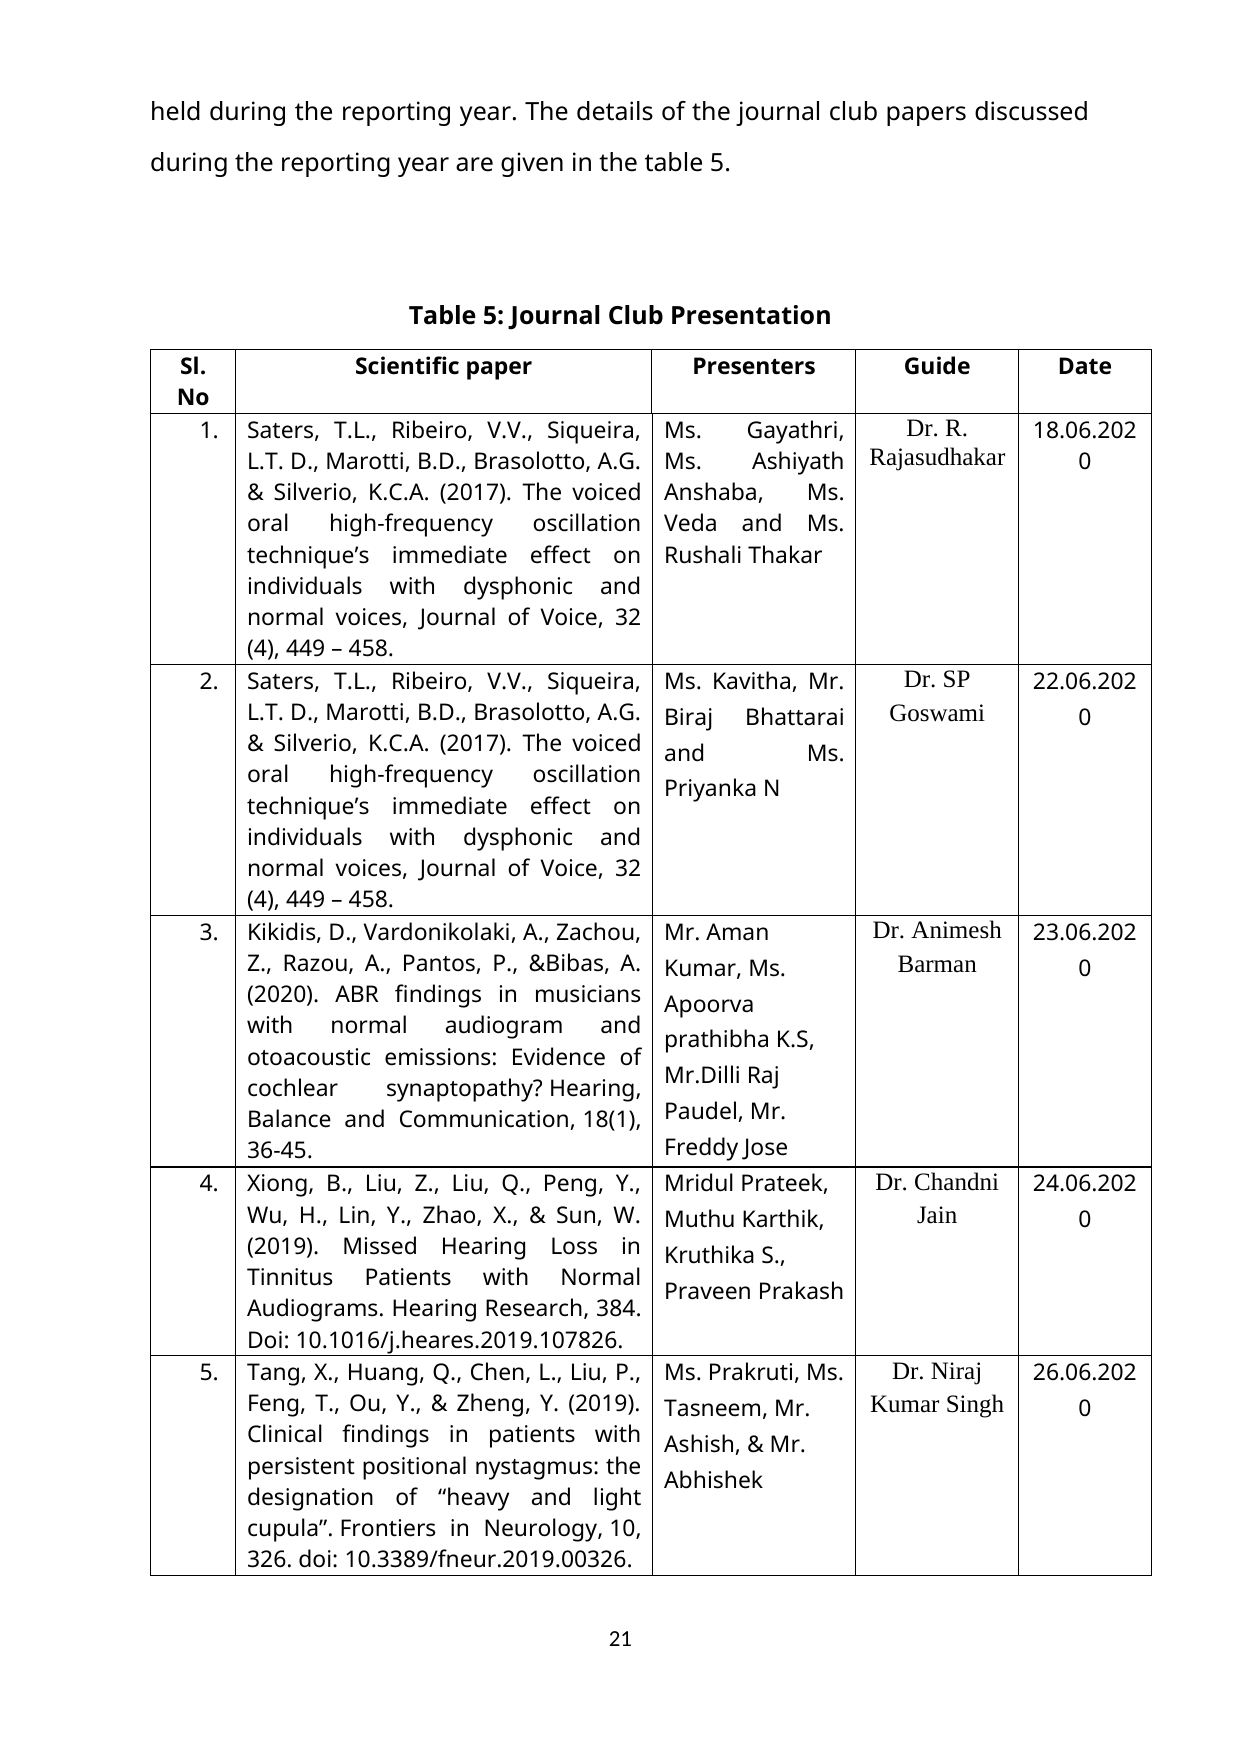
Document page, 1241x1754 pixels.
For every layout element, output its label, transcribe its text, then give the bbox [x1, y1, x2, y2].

table_cell Tang, X., Huang, Q., Chen, L., Liu, P., Feng, T., Ou, Y., & Zheng, Y. (2019). Clinical findings in patients with persistent positional nystagmus: the designation of “heavy and light cupula”. Frontiers in Neurology, 10, 326. doi: 10.3389/fneur.2019.00326. [236, 1356, 652, 1575]
table_cell Xiong, B., Liu, Z., Liu, Q., Peng, Y., Wu, H., Lin, Y., Zhao, X., & Sun, W. (2019). Missed Hearing Loss in Tinnitus Patients with Normal Audiograms. Hearing Research, 384. Doi: 10.1016/j.heares.2019.107826. [236, 1168, 652, 1355]
table_header Presenters [652, 350, 855, 412]
table_cell 22.06.2020 [1019, 665, 1151, 914]
table_cell [151, 1168, 235, 1355]
table_cell Ms. Prakruti, Ms. Tasneem, Mr. Ashish, & Mr. Abhishek [653, 1356, 855, 1575]
table_cell [151, 414, 235, 663]
table_cell Dr. R. Rajasudhakar [856, 414, 1018, 663]
table_cell Mr. Aman Kumar, Ms. Apoorva prathibha K.S, Mr.Dilli Raj Paudel, Mr. Freddy Jose [653, 916, 855, 1166]
table_cell [151, 1356, 235, 1575]
table_cell [151, 665, 235, 914]
table_header Guide [856, 350, 1018, 412]
table_cell Dr. Animesh Barman [856, 916, 1018, 1166]
table_cell Kikidis, D., Vardonikolaki, A., Zachou, Z., Razou, A., Pantos, P., &Bibas, A. (2020). ABR findings in musicians with normal audiogram and otoacoustic emissions: Evidence of cochlear synaptopathy? Hearing, Balance and Communication, 18(1), 36-45. [236, 916, 652, 1166]
table_cell 18.06.2020 [1019, 414, 1151, 663]
table_cell 26.06.2020 [1019, 1356, 1151, 1575]
text Table 5: Journal Club Presentation [150, 298, 1090, 332]
table_cell Saters, T.L., Ribeiro, V.V., Siqueira, L.T. D., Marotti, B.D., Brasolotto, A.G. & Silverio, K.C.A. (2017). The voiced oral high-frequency oscillation technique’s immediate effect on individuals with dysphonic and normal voices, Journal of Voice, 32 (4), 449 – 458. [236, 414, 652, 663]
table_cell Mridul Prateek, Muthu Karthik, Kruthika S., Praveen Prakash [653, 1168, 855, 1355]
table_cell Dr. SP Goswami [856, 665, 1018, 914]
table_cell Dr. Chandni Jain [856, 1168, 1018, 1355]
table_header Date [1019, 350, 1151, 412]
table_cell 23.06.2020 [1019, 916, 1151, 1166]
table_cell Ms. Gayathri, Ms. Ashiyath Anshaba, Ms. Veda and Ms. Rushali Thakar [653, 414, 855, 663]
table_header Scientific paper [236, 350, 651, 412]
table_cell Saters, T.L., Ribeiro, V.V., Siqueira, L.T. D., Marotti, B.D., Brasolotto, A.G. & Silverio, K.C.A. (2017). The voiced oral high-frequency oscillation technique’s immediate effect on individuals with dysphonic and normal voices, Journal of Voice, 32 (4), 449 – 458. [236, 665, 652, 914]
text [150, 94, 1090, 179]
table_cell 24.06.2020 [1019, 1168, 1151, 1355]
table_header Sl. No [151, 350, 235, 412]
table_cell Ms. Kavitha, Mr. Biraj Bhattarai and Ms. Priyanka N [653, 665, 855, 914]
table_cell Dr. Niraj Kumar Singh [856, 1356, 1018, 1575]
table_cell [151, 916, 235, 1166]
